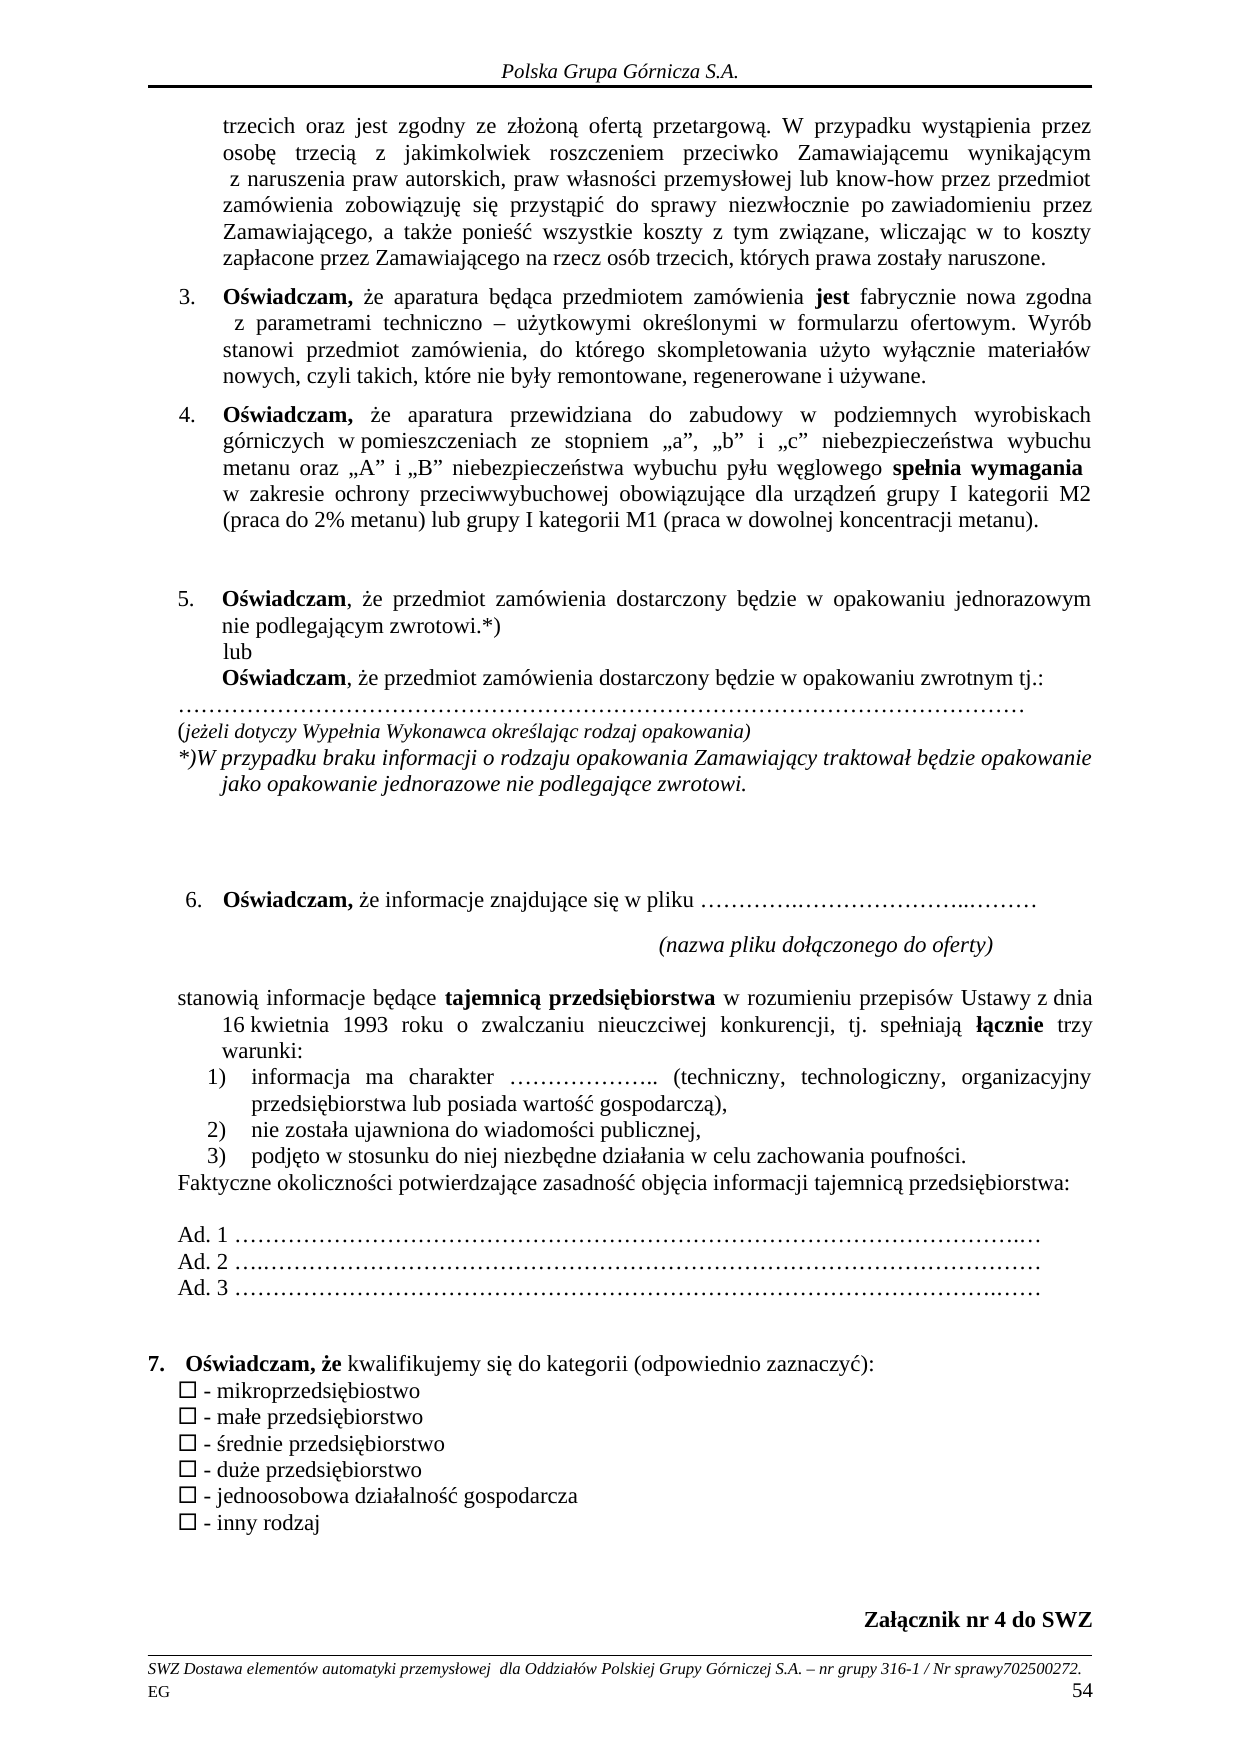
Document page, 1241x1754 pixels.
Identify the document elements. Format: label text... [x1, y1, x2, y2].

list nie została ujawniona do wiadomości publicznej, [207, 1116, 1092, 1142]
text - średnie przedsiębiorstwo [177, 1429, 1092, 1456]
text Faktyczne okoliczności potwierdzające zasadność objęcia informacji tajemnicą przedsiębiorstwa: [177, 1169, 1092, 1195]
list Oświadczam, że informacje znajdujące się w pliku ………….…………………..……… [185, 886, 1092, 913]
text (nazwa pliku dołączonego do oferty) [177, 932, 1092, 958]
list Oświadczam, że kwalifikujemy się do kategorii (odpowiednio zaznaczyć): [148, 1351, 1092, 1377]
text Ad. 2 ….………………………………………………………………………………………… [177, 1248, 1092, 1274]
list podjęto w stosunku do niej niezbędne działania w celu zachowania poufności. [207, 1142, 1092, 1169]
text - jednoosobowa działalność gospodarcza [177, 1482, 1092, 1509]
list Oświadczam, że aparatura będąca przedmiotem zamówienia jest fabrycznie nowa zgodna z parametrami techniczno – użytkowymi określonymi w formularzu ofertowym. Wyrób stanowi przedmiot zamówienia, do którego skompletowania użyto wyłącznie materiałów nowych, czyli takich, które nie były remontowane, regenerowane i używane. [178, 283, 1092, 388]
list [178, 112, 1092, 271]
text - mikroprzedsiębiostwo [177, 1377, 1092, 1403]
text (jeżeli dotyczy Wypełnia Wykonawca określając rodzaj opakowania) [177, 717, 1092, 743]
text - duże przedsiębiorstwo [177, 1456, 1092, 1482]
text Oświadczam, że przedmiot zamówienia dostarczony będzie w opakowaniu zwrotnym tj.: [207, 664, 1092, 691]
text - inny rodzaj [177, 1509, 1092, 1535]
text stanowią informacje będące tajemnicą przedsiębiorstwa w rozumieniu przepisów Ustawy z dnia 16 kwietnia 1993 roku o zwalczaniu nieuczciwej konkurencji, tj. spełniają łącznie trzy warunki: [177, 984, 1092, 1063]
text Ad. 1 ………………………………………………………………………………………….… [177, 1221, 1092, 1248]
list Oświadczam, że przedmiot zamówienia dostarczony będzie w opakowaniu jednorazowym nie podlegającym zwrotowi.*) [177, 585, 1092, 638]
list Oświadczam, że aparatura przewidziana do zabudowy w podziemnych wyrobiskach górniczych w pomieszczeniach ze stopniem „a”, „b” i „c” niebezpieczeństwa wybuchu metanu oraz „A” i „B” niebezpieczeństwa wybuchu pyłu węglowego spełnia wymagania w zakresie ochrony przeciwwybuchowej obowiązujące dla urządzeń grupy I kategorii M2 (praca do 2% metanu) lub grupy I kategorii M1 (praca w dowolnej koncentracji metanu). [178, 401, 1092, 533]
text *)W przypadku braku informacji o rodzaju opakowania Zamawiający traktował będzie opakowanie jako opakowanie jednorazowe nie podlegające zwrotowi. [177, 743, 1092, 796]
text Ad. 3 ……………………………………………………………………………………….…… [177, 1274, 1092, 1301]
text Załącznik nr 4 do SWZ [148, 1606, 1092, 1633]
text lub [177, 638, 1092, 664]
list informacja ma charakter ……………….. (techniczny, technologiczny, organizacyjny przedsiębiorstwa lub posiada wartość gospodarczą), [207, 1063, 1092, 1116]
text - małe przedsiębiorstwo [177, 1403, 1092, 1429]
text ………………………………………………………………………………………………… [177, 691, 1092, 717]
